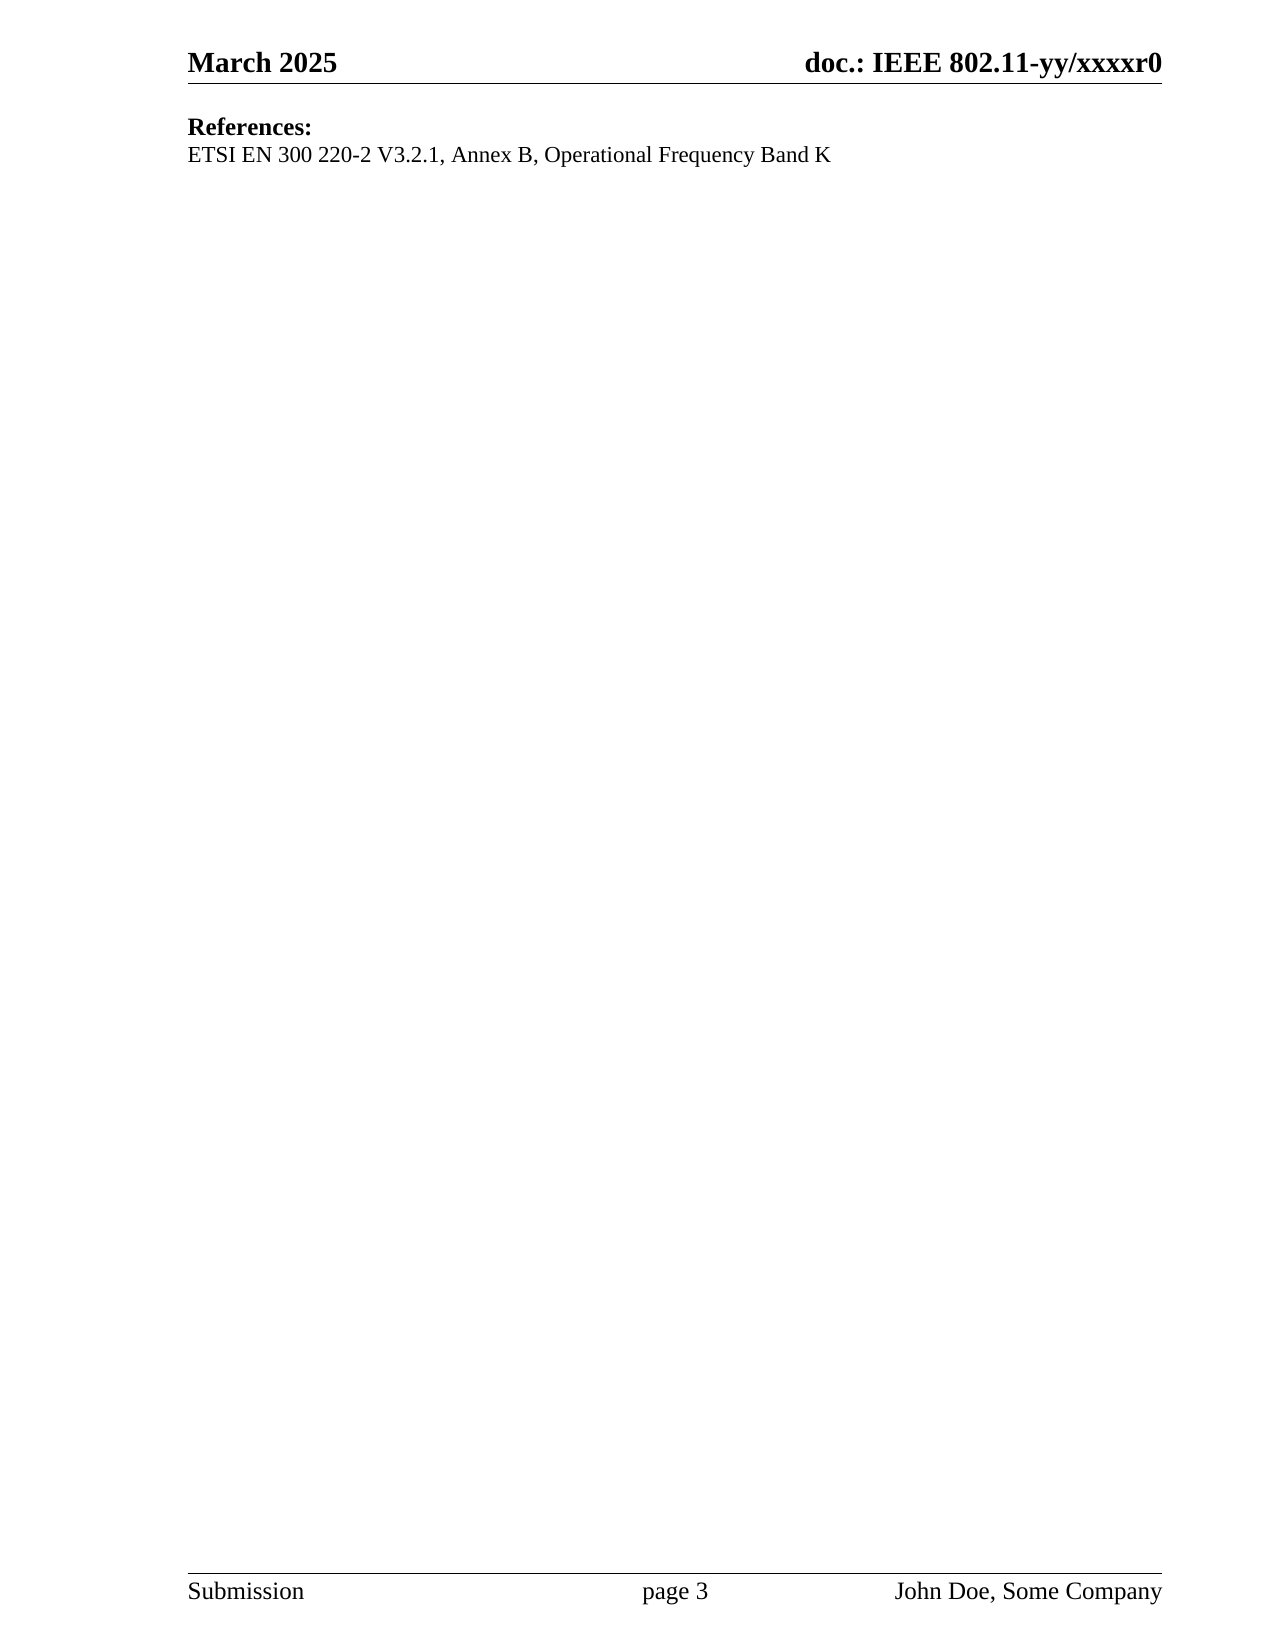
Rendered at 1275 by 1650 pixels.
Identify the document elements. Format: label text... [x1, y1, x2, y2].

text ETSI EN 300 220-2 V3.2.1, Annex B, Operational Frequency Band K [187, 141, 1162, 168]
text References: [187, 112, 1162, 141]
